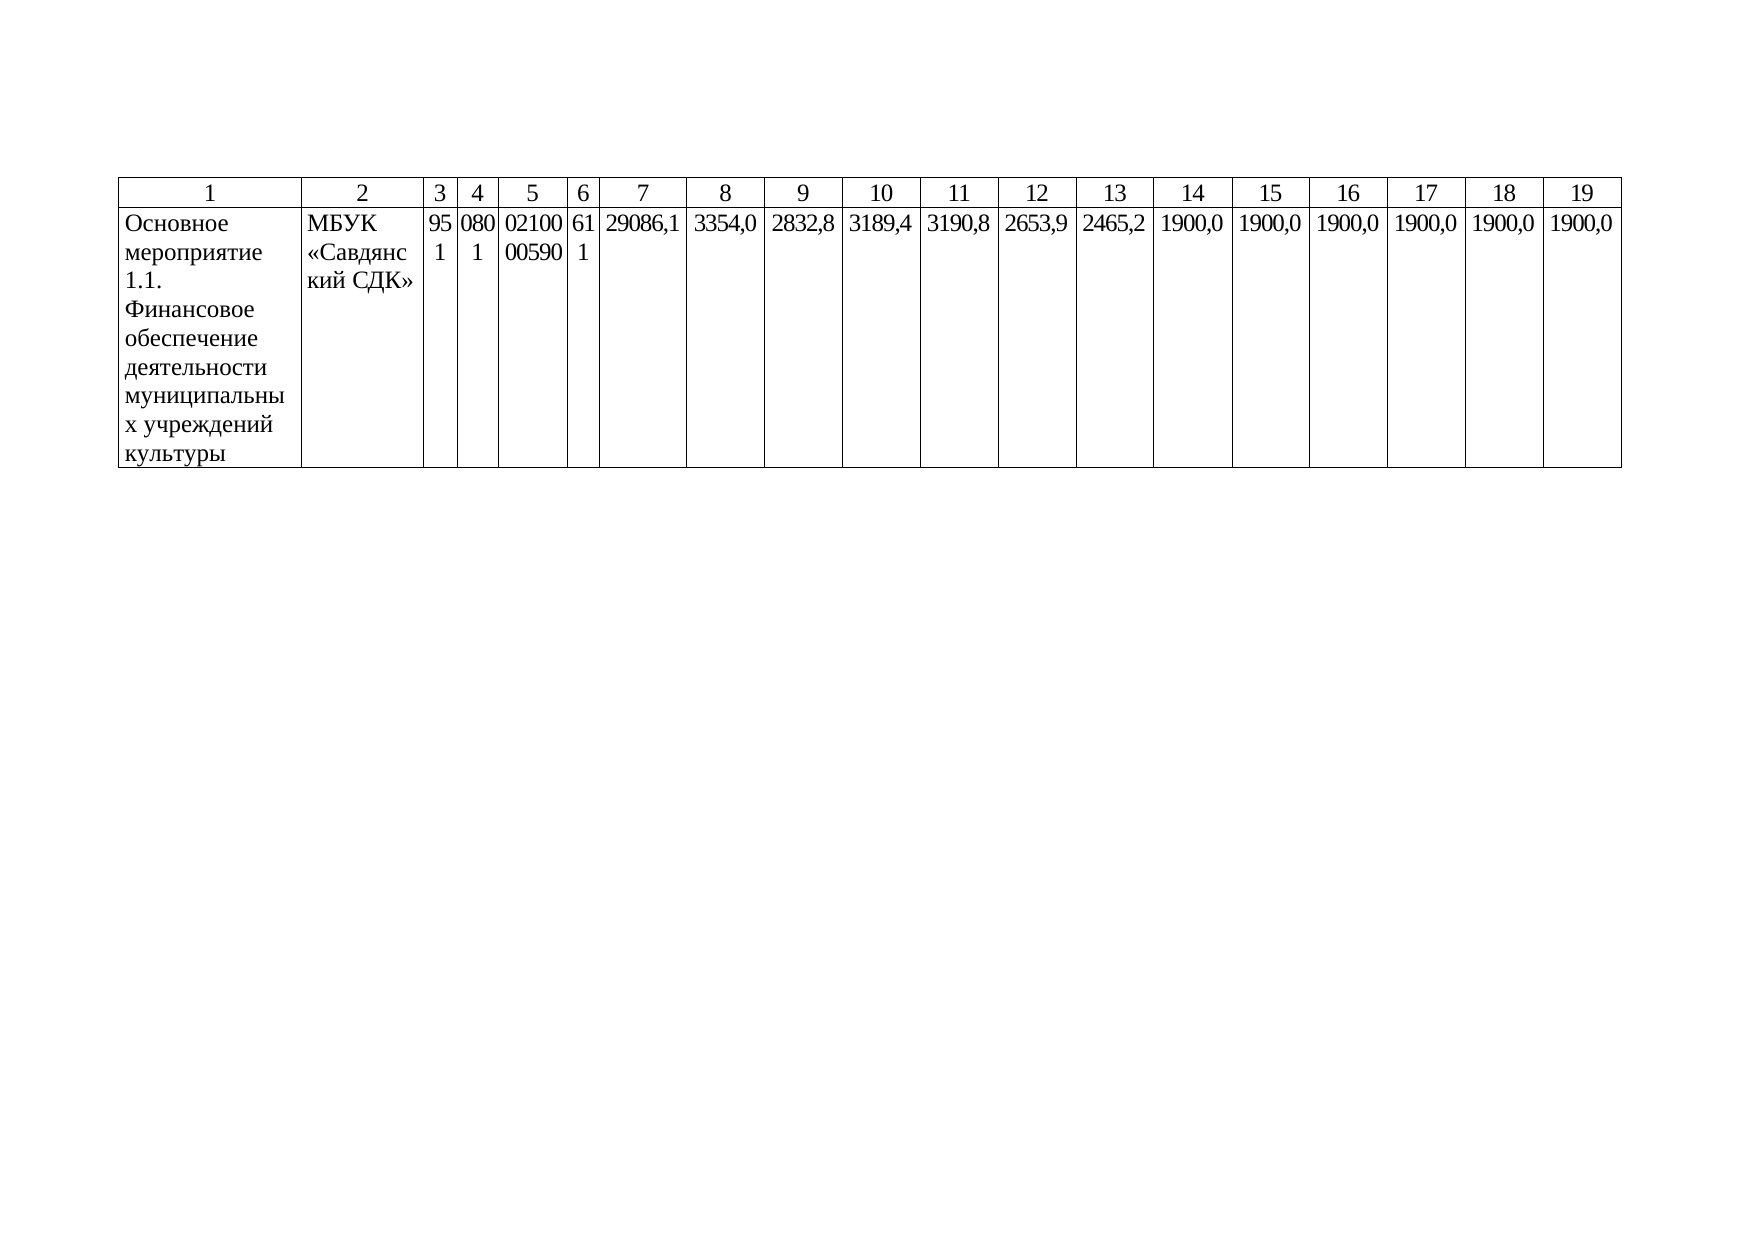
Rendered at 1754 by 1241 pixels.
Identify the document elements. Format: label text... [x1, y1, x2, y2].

table_cell МБУК «Савдянский СДК» [302, 208, 423, 467]
table_header 1 [119, 178, 301, 207]
table_header 17 [1388, 178, 1465, 207]
table_header 11 [921, 178, 998, 207]
table_header 15 [1233, 178, 1309, 207]
table_cell 3189,4 [843, 208, 920, 467]
table_cell 611 [568, 208, 599, 467]
table_cell 1900,0 [1466, 208, 1543, 467]
table_header 5 [499, 178, 567, 207]
table_header 4 [458, 178, 498, 207]
table_cell 3190,8 [921, 208, 998, 467]
table_header 12 [999, 178, 1076, 207]
table_cell 2653,9 [999, 208, 1076, 467]
table_header 7 [600, 178, 686, 207]
table_cell 1900,0 [1233, 208, 1309, 467]
table_header 10 [843, 178, 920, 207]
table_header 9 [765, 178, 842, 207]
table_cell 29086,1 [600, 208, 686, 467]
table_header 3 [424, 178, 457, 207]
table_cell 951 [424, 208, 457, 467]
table_header 8 [687, 178, 764, 207]
table_header 13 [1077, 178, 1153, 207]
table_cell 0801 [458, 208, 498, 467]
table_cell 1900,0 [1544, 208, 1621, 467]
table_cell 2465,2 [1077, 208, 1153, 467]
table_header 18 [1466, 178, 1543, 207]
table_header 19 [1544, 178, 1621, 207]
table_cell 1900,0 [1154, 208, 1232, 467]
table_cell Основное мероприятие 1.1. Финансовое обеспечение деятельности муниципальных учреждений культуры [119, 208, 301, 467]
table_cell 2832,8 [765, 208, 842, 467]
table_cell 0210000590 [499, 208, 567, 467]
table_header 6 [568, 178, 599, 207]
table_cell 1900,0 [1310, 208, 1387, 467]
table_header 14 [1154, 178, 1232, 207]
table_cell 1900,0 [1388, 208, 1465, 467]
table_header 2 [302, 178, 423, 207]
table_header 16 [1310, 178, 1387, 207]
table_cell 3354,0 [687, 208, 764, 467]
